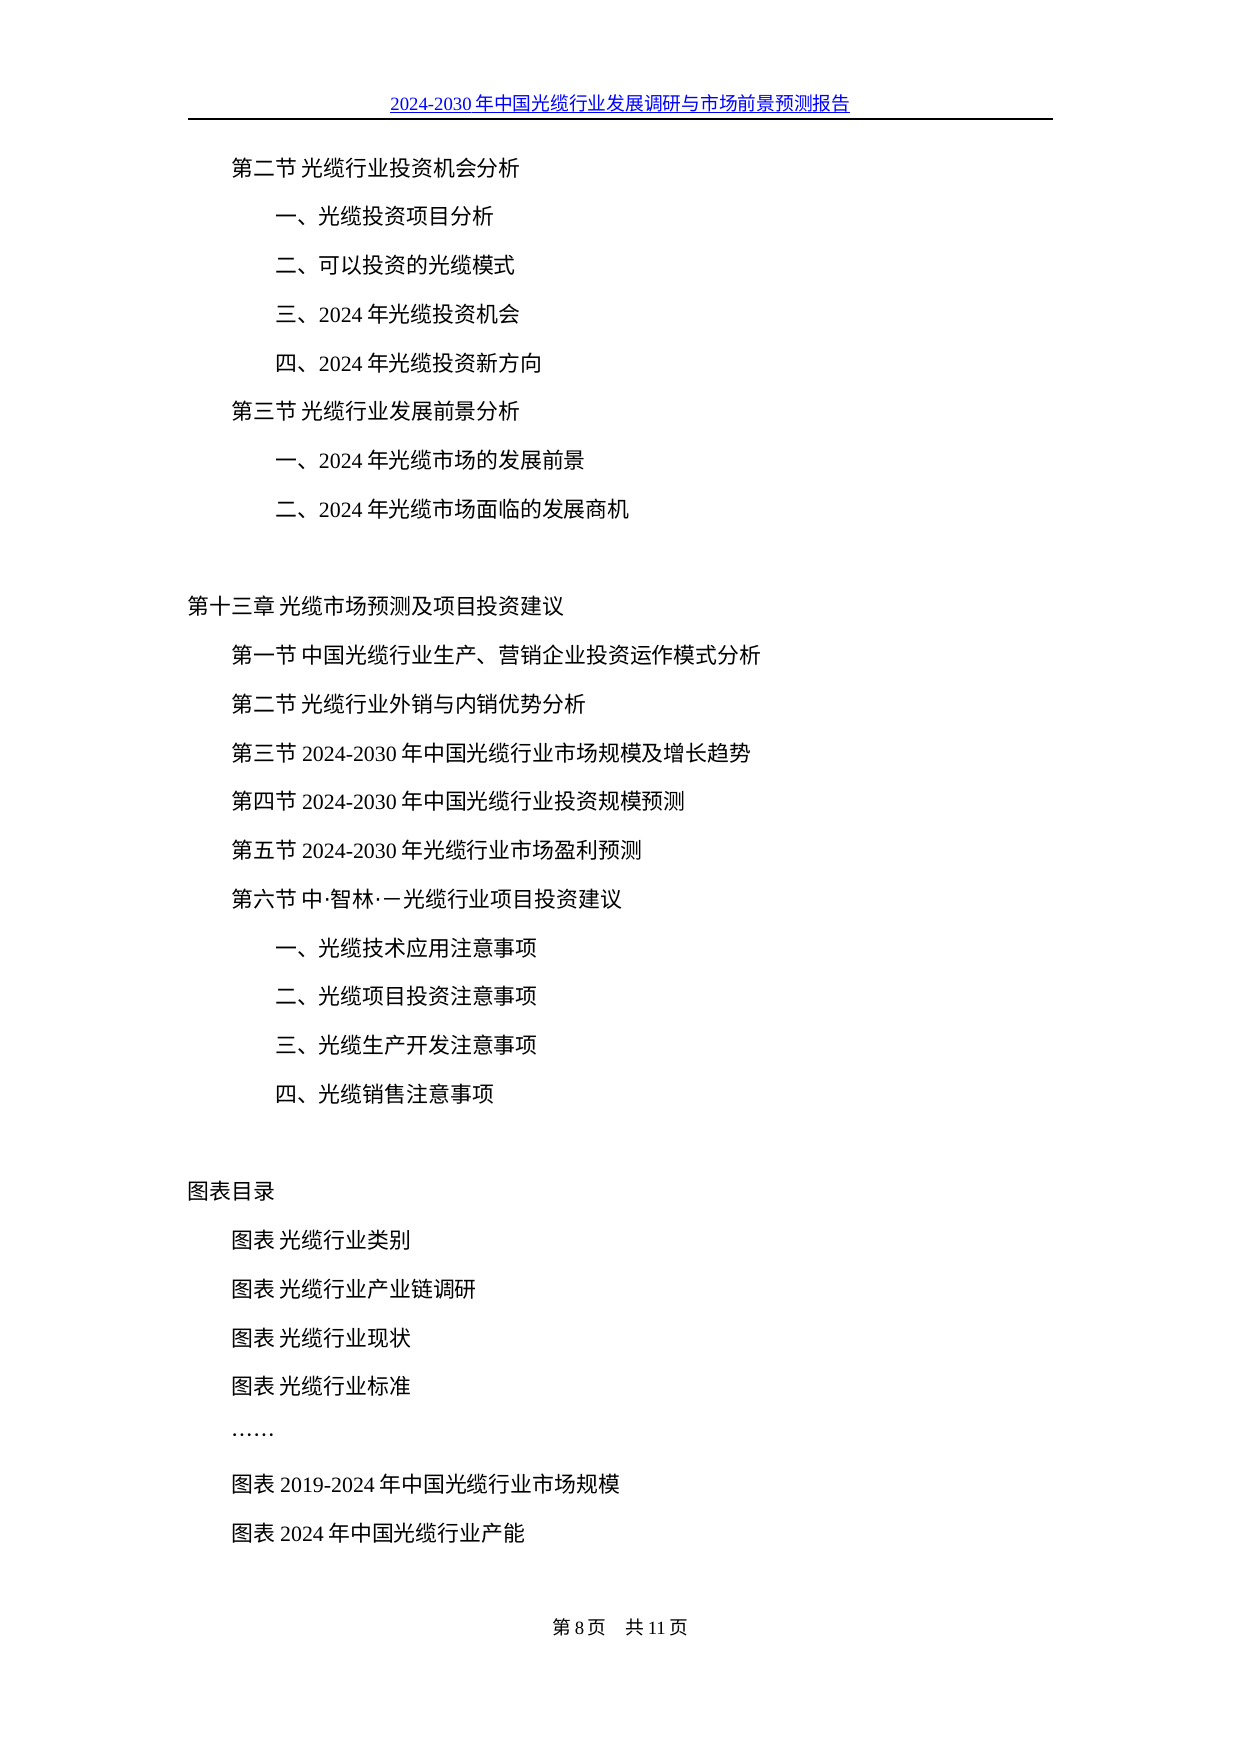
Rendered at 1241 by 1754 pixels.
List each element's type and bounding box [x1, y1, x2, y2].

text [187, 150, 1053, 1548]
